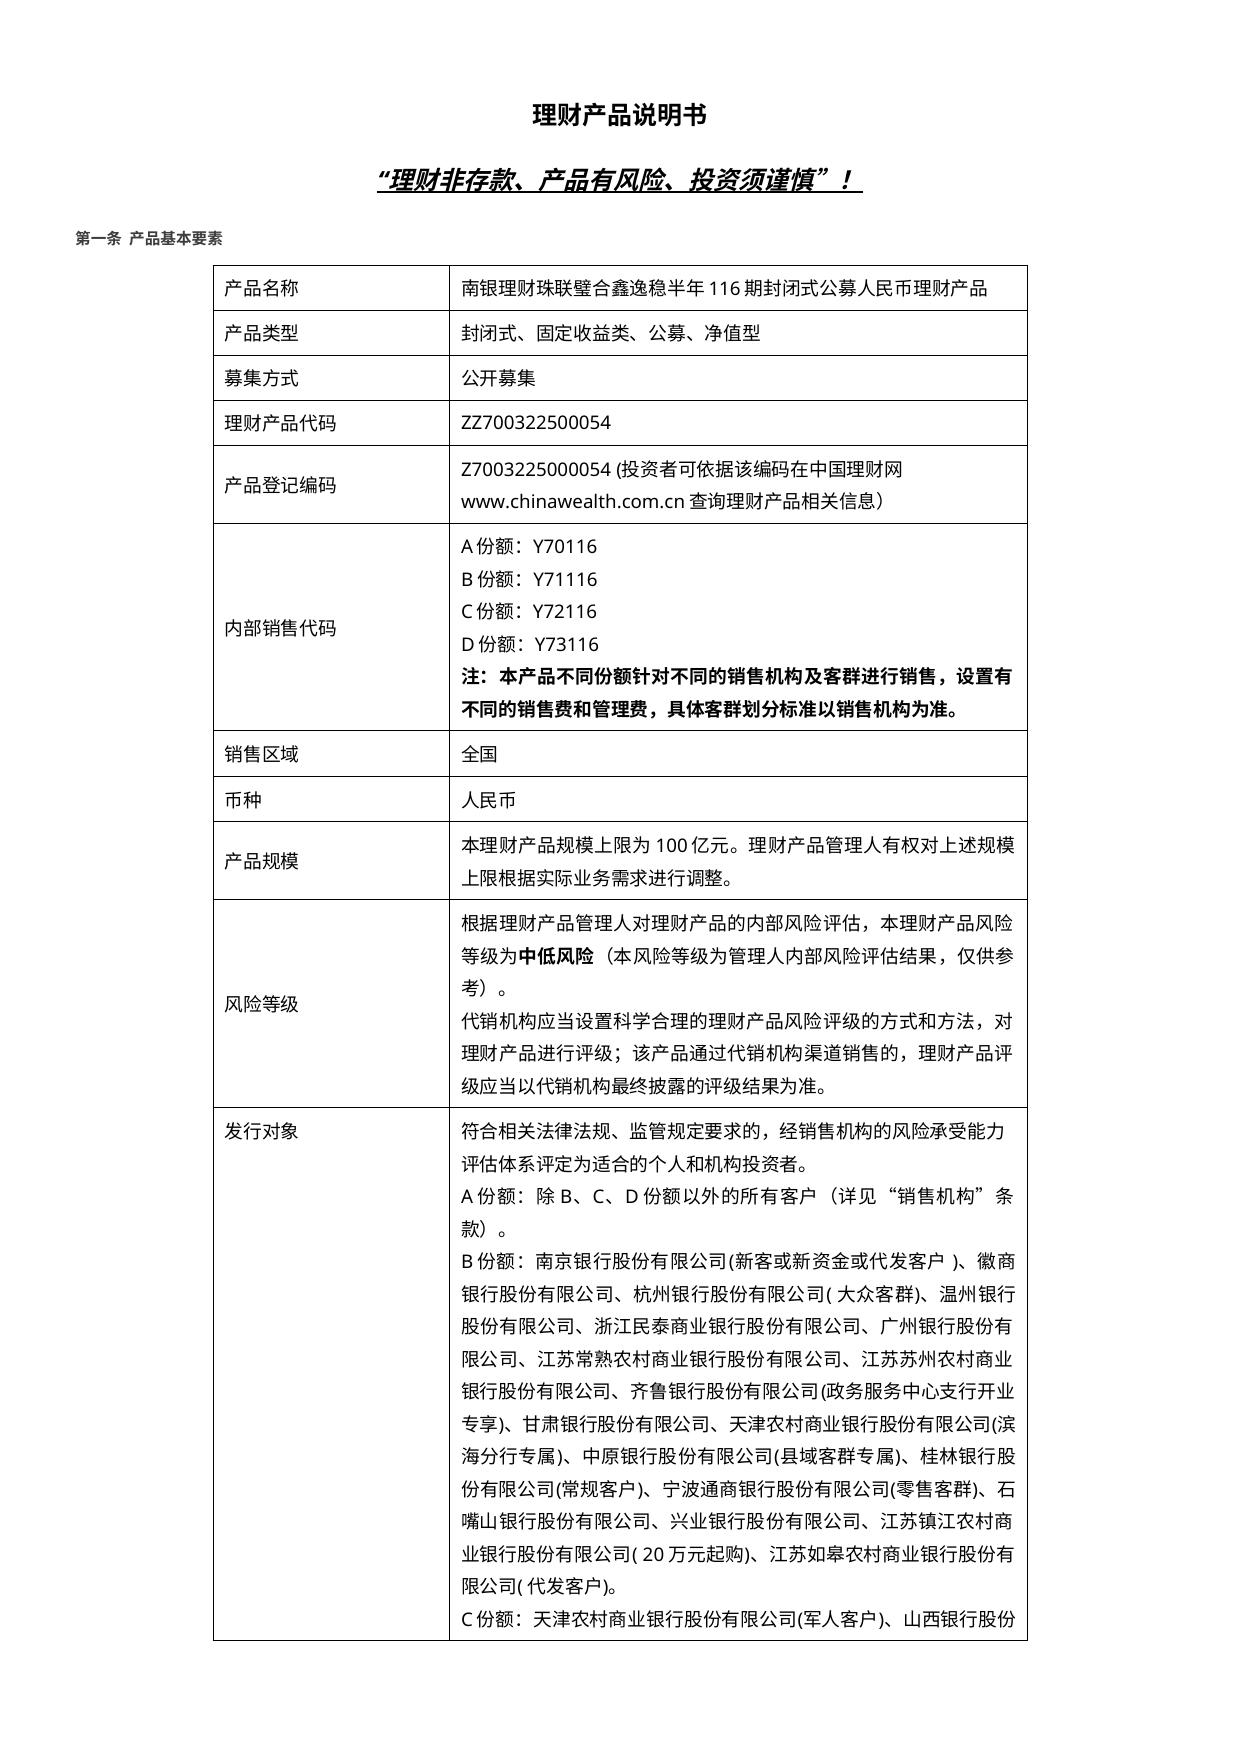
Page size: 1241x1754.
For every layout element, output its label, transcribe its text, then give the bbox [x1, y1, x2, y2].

table_cell 本理财产品规模上限为100亿元。理财产品管理人有权对上述规模上限根据实际业务需求进行调整。 [450, 822, 1027, 899]
table_cell 全国 [450, 731, 1027, 776]
table_header 南银理财珠联璧合鑫逸稳半年116期封闭式公募人民币理财产品 [450, 266, 1027, 310]
table_cell 销售区域 [214, 731, 449, 776]
table_cell 产品登记编码 [214, 446, 449, 522]
table_cell 内部销售代码 [214, 524, 449, 730]
text 理财产品说明书 [75, 81, 1165, 146]
table_cell 币种 [214, 777, 449, 821]
table_cell A份额：Y70116 B份额：Y71116 C份额：Y72116 D份额：Y73116 注：本产品不同份额针对不同的销售机构及客群进行销售，设置有不同的销售费和管理费，具体客群划分标准以销售机构为准。 [450, 524, 1027, 730]
table_cell 人民币 [450, 777, 1027, 821]
table_cell 理财产品代码 [214, 401, 449, 444]
table_cell 发行对象 [214, 1108, 449, 1640]
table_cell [450, 1108, 1027, 1640]
table_cell ZZ700322500054 [450, 401, 1027, 444]
table_cell 公开募集 [450, 356, 1027, 400]
text “理财非存款、产品有风险、投资须谨慎”！ [75, 146, 1165, 211]
table_cell 募集方式 [214, 356, 449, 400]
table_cell 产品类型 [214, 311, 449, 355]
table_cell 产品规模 [214, 822, 449, 899]
text 第一条 产品基本要素 [75, 221, 1165, 254]
table_cell 风险等级 [214, 900, 449, 1107]
table_cell Z7003225000054 (投资者可依据该编码在中国理财网www.chinawealth.com.cn查询理财产品相关信息） [450, 446, 1027, 522]
table_cell 封闭式、固定收益类、公募、净值型 [450, 311, 1027, 355]
table_cell 根据理财产品管理人对理财产品的内部风险评估，本理财产品风险等级为中低风险（本风险等级为管理人内部风险评估结果，仅供参考）。 代销机构应当设置科学合理的理财产品风险评级的方式和方法，对理财产品进行评级；该产品通过代销机构渠道销售的，理财产品评级应当以代销机构最终披露的评级结果为准。 [450, 900, 1027, 1107]
table_header 产品名称 [214, 266, 449, 310]
